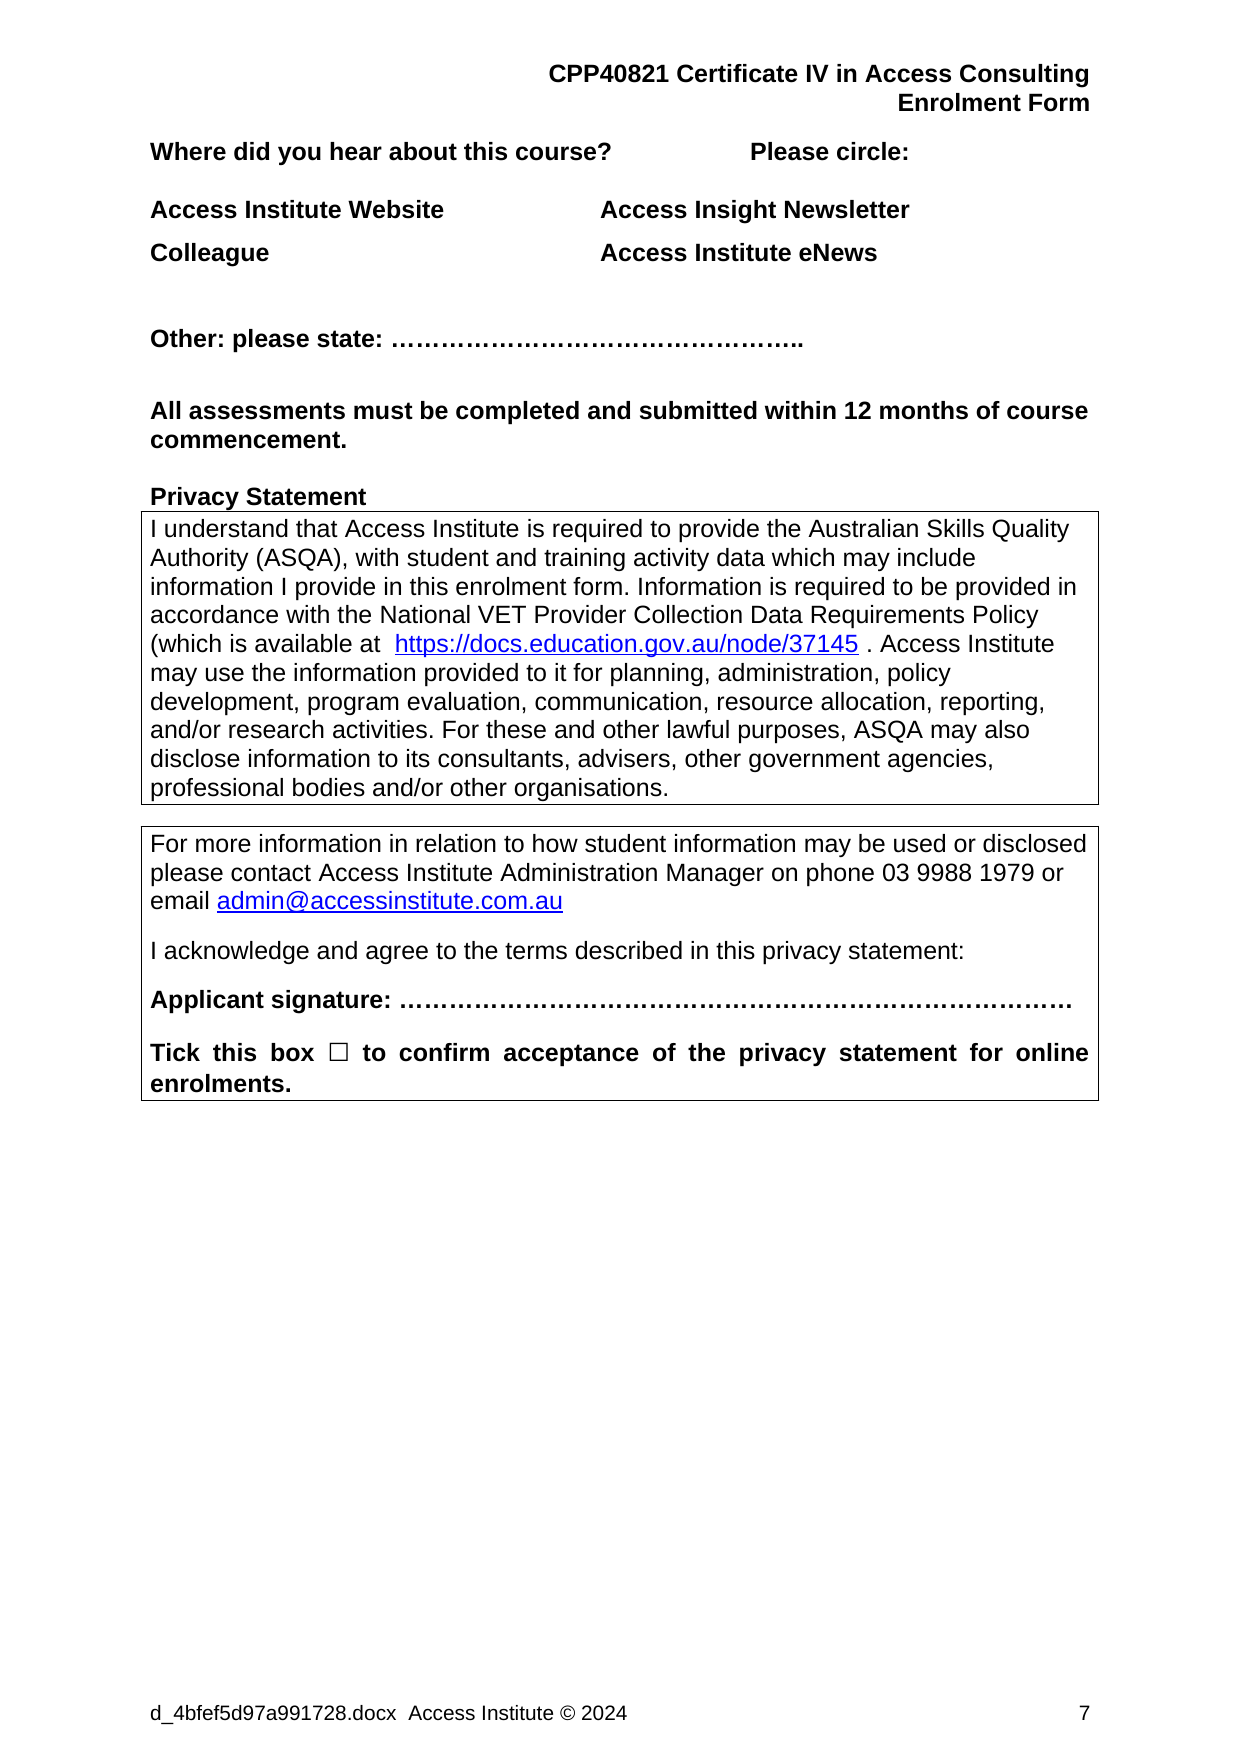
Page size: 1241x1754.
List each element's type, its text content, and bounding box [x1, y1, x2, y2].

text Colleague Access Institute eNews [150, 238, 1090, 267]
text Privacy Statement [150, 482, 1090, 511]
text All assessments must be completed and submitted within 12 months of course commencement. [150, 396, 1090, 454]
text Applicant signature: ……………………………………………………………………… [142, 982, 1098, 1014]
text I acknowledge and agree to the terms described in this privacy statement: [142, 933, 1098, 965]
text Access Institute Website Access Insight Newsletter [150, 195, 1090, 224]
text For more information in relation to how student information may be used or disclosed please contact Access Institute Administration Manager on phone 03 9988 1979 or email admin@accessinstitute.com.au [142, 827, 1098, 915]
text Where did you hear about this course? Please circle: [150, 137, 1090, 166]
text Tick this box to confirm acceptance of the privacy statement for online enrolments. [142, 1032, 1098, 1100]
text Other: please state: ………………………………………….. [150, 324, 1090, 353]
text I understand that Access Institute is required to provide the Australian Skills Quality Authority (ASQA), with student and training activity data which may include information I provide in this enrolment form. Information is required to be provided in accordance with the National VET Provider Collection Data Requirements Policy (which is available at https://docs.education.gov.au/node/37145 . Access Institute may use the information provided to it for planning, administration, policy development, program evaluation, communication, resource allocation, reporting, and/or research activities. For these and other lawful purposes, ASQA may also disclose information to its consultants, advisers, other government agencies, professional bodies and/or other organisations. [142, 512, 1098, 804]
